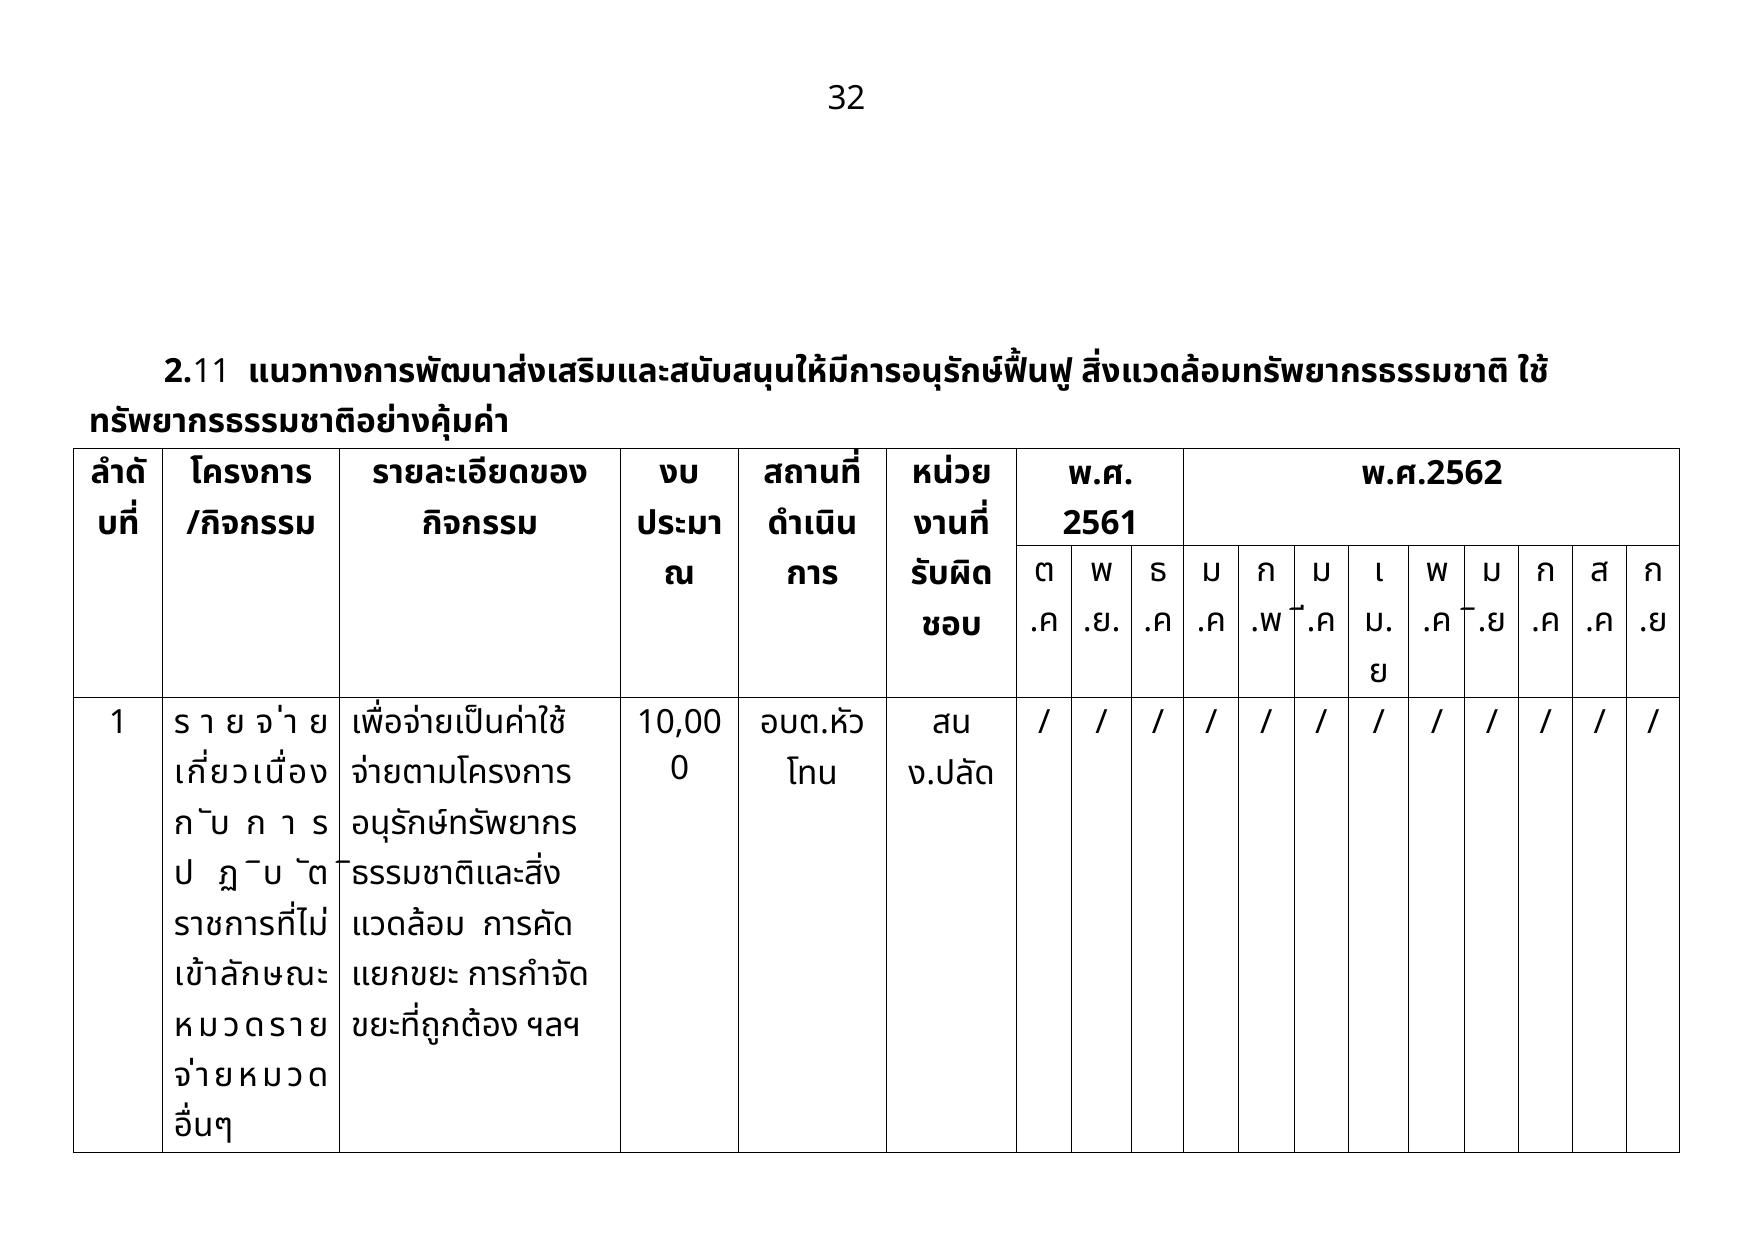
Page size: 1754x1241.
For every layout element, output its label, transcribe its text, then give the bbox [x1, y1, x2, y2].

table_header โครงการ /กิจกรรม [163, 449, 339, 697]
table_cell / [1017, 698, 1071, 1152]
table_header งบ ประมาณ [621, 449, 738, 697]
table_cell อบต.หัวโทน [739, 698, 886, 1152]
table_cell ต.ค [1017, 546, 1071, 697]
table_header พ.ศ.2562 [1184, 449, 1679, 544]
table_cell ก.พ [1239, 546, 1294, 697]
table_cell / [1295, 698, 1348, 1152]
table_header หน่วยงานที่รับผิดชอบ [887, 449, 1016, 697]
table_cell ธ.ค [1132, 546, 1183, 697]
table_cell รายจ่ายเกี่ยวเนื่องกับการปฏิบัติราชการที่ไม่เข้าลักษณะหมวดรายจ่ายหมวดอื่นๆ [163, 698, 339, 1152]
table_cell 10,000 [621, 698, 738, 1152]
table_cell / [1409, 698, 1464, 1152]
table_cell / [1349, 698, 1408, 1152]
table_cell พ.ย. [1072, 546, 1131, 697]
table_header สถานที่ดำเนินการ [739, 449, 886, 697]
table_cell พ.ค [1409, 546, 1464, 697]
text 2.11 แนวทางการพัฒนาส่งเสริมและสนับสนุนให้มีการอนุรักษ์ฟื้นฟู สิ่งแวดล้อมทรัพยากรธรรมชาติ ใช้ทรัพยากรธรรมชาติอย่างคุ้มค่า [89, 346, 1604, 447]
table_cell ม.ค [1184, 546, 1238, 697]
table_cell เม.ย [1349, 546, 1408, 697]
table_cell / [1239, 698, 1294, 1152]
table_cell 1 [74, 698, 162, 1152]
table_cell / [1519, 698, 1572, 1152]
table_cell / [1573, 698, 1626, 1152]
table_cell มิ.ย [1465, 546, 1518, 697]
table_header รายละเอียดของกิจกรรม [340, 449, 620, 697]
table_cell / [1465, 698, 1518, 1152]
table_cell / [1072, 698, 1131, 1152]
table_cell ก.ย [1627, 546, 1679, 697]
table_cell ก.ค [1519, 546, 1572, 697]
table_cell / [1627, 698, 1679, 1152]
table_cell / [1132, 698, 1183, 1152]
table_cell ส.ค [1573, 546, 1626, 697]
table_header พ.ศ. 2561 [1017, 449, 1183, 544]
table_cell / [1184, 698, 1238, 1152]
table_cell มี.ค [1295, 546, 1348, 697]
table_cell สนง.ปลัด [887, 698, 1016, 1152]
table_cell เพื่อจ่ายเป็นค่าใช้จ่ายตามโครงการอนุรักษ์ทรัพยากร ธรรมชาติและสิ่งแวดล้อม การคัดแยกขยะ การกำจัด ขยะที่ถูกต้อง ฯลฯ [340, 698, 620, 1152]
table_header ลำดับที่ [74, 449, 162, 697]
